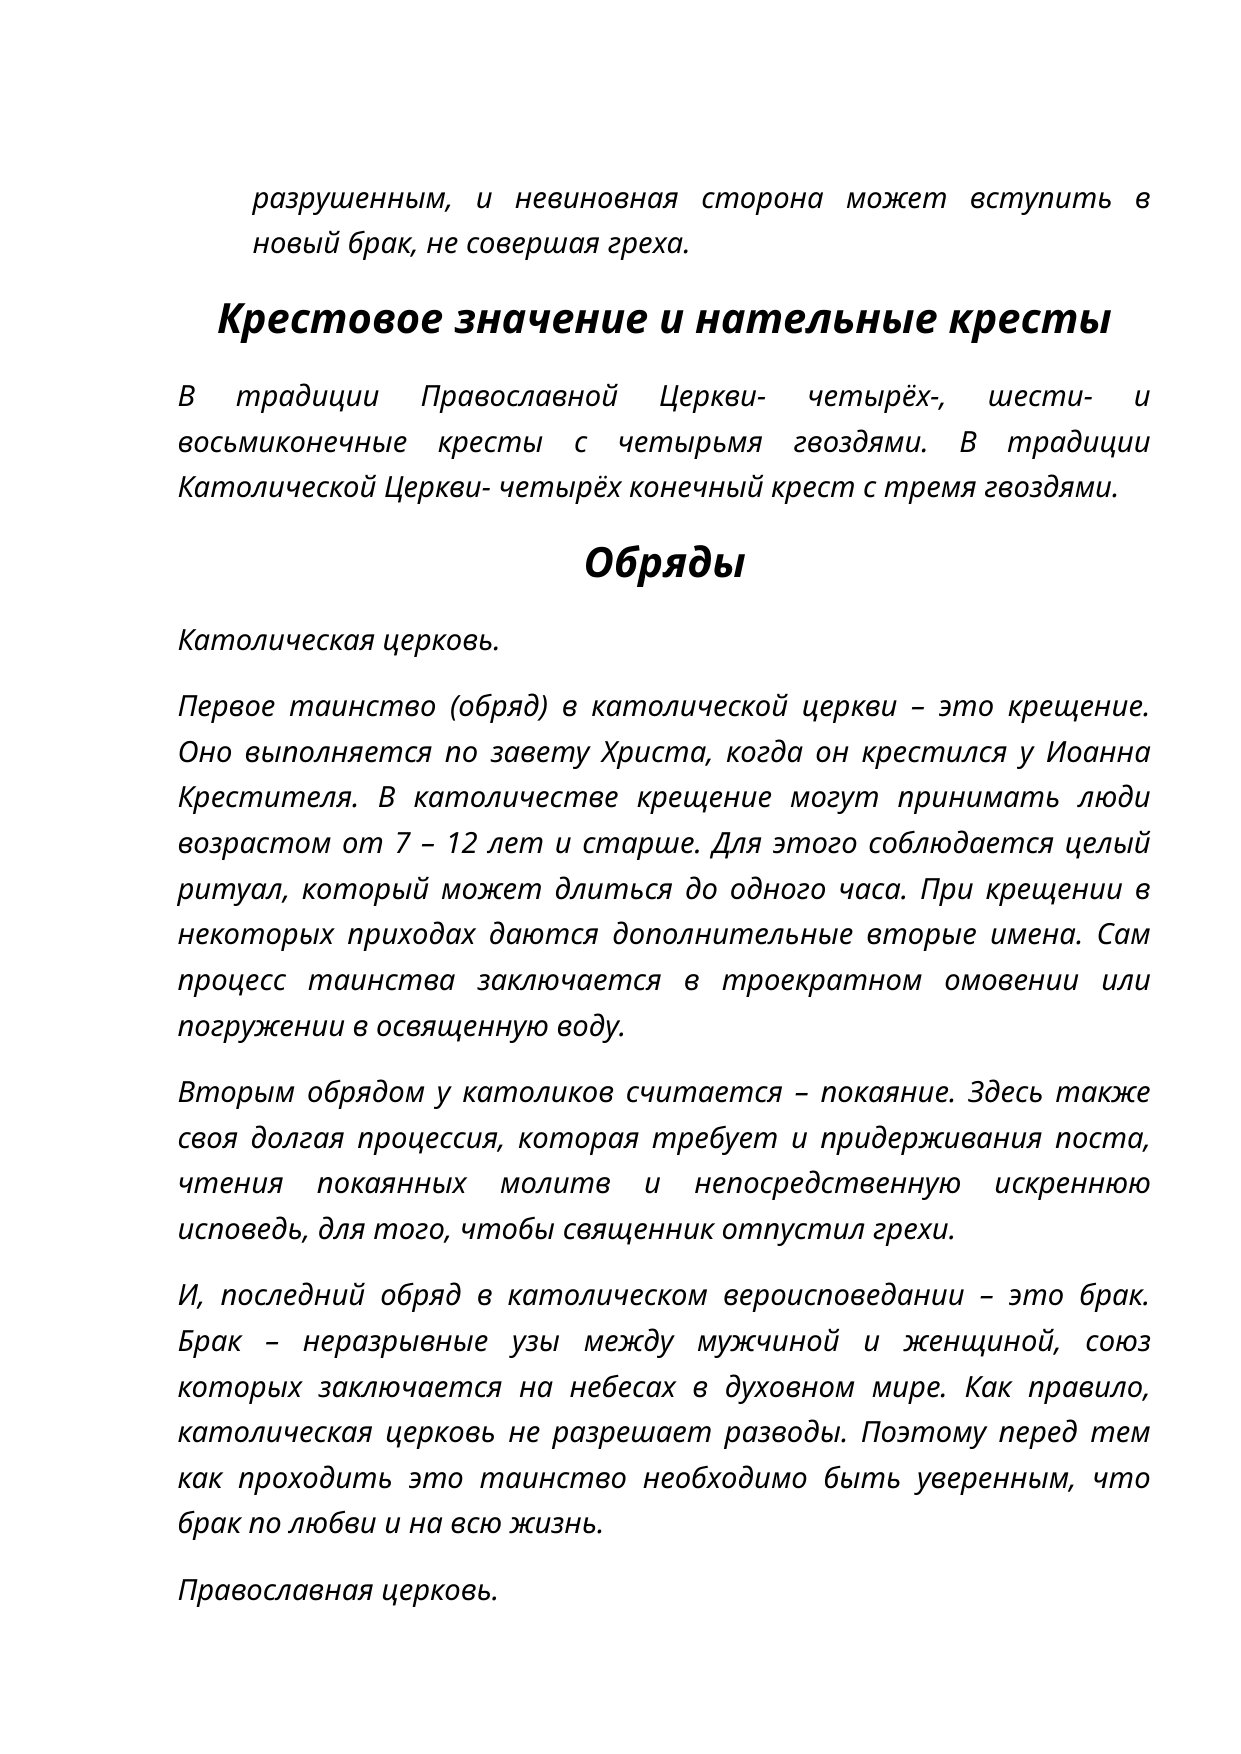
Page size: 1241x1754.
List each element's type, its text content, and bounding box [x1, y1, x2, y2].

text Православная церковь. [177, 1569, 1152, 1609]
text Вторым обрядом у католиков считается – покаяние. Здесь также своя долгая процессия, которая требует и придерживания поста, чтения покаянных молитв и непосредственную искреннюю исповедь, для того, чтобы священник отпустил грехи. [177, 1071, 1152, 1248]
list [215, 177, 1152, 262]
text И, последний обряд в католическом вероисповедании – это брак. Брак – неразрывные узы между мужчиной и женщиной, союз которых заключается на небесах в духовном мире. Как правило, католическая церковь не разрешает разводы. Поэтому перед тем как проходить это таинство необходимо быть уверенным, что брак по любви и на всю жизнь. [177, 1275, 1152, 1542]
text Крестовое значение и нательные кресты [177, 289, 1152, 346]
text В традиции Православной Церкви- четырёх-, шести- и восьмиконечные кресты с четырьмя гвоздями. В традиции Католической Церкви- четырёх конечный крест с тремя гвоздями. [177, 375, 1152, 506]
text Католическая церковь. [177, 619, 1152, 659]
text Обряды [177, 533, 1152, 590]
text Первое таинство (обряд) в католической церкви – это крещение. Оно выполняется по завету Христа, когда он крестился у Иоанна Крестителя. В католичестве крещение могут принимать люди возрастом от 7 – 12 лет и старше. Для этого соблюдается целый ритуал, который может длиться до одного часа. При крещении в некоторых приходах даются дополнительные вторые имена. Сам процесс таинства заключается в троекратном омовении или погружении в освященную воду. [177, 686, 1152, 1044]
